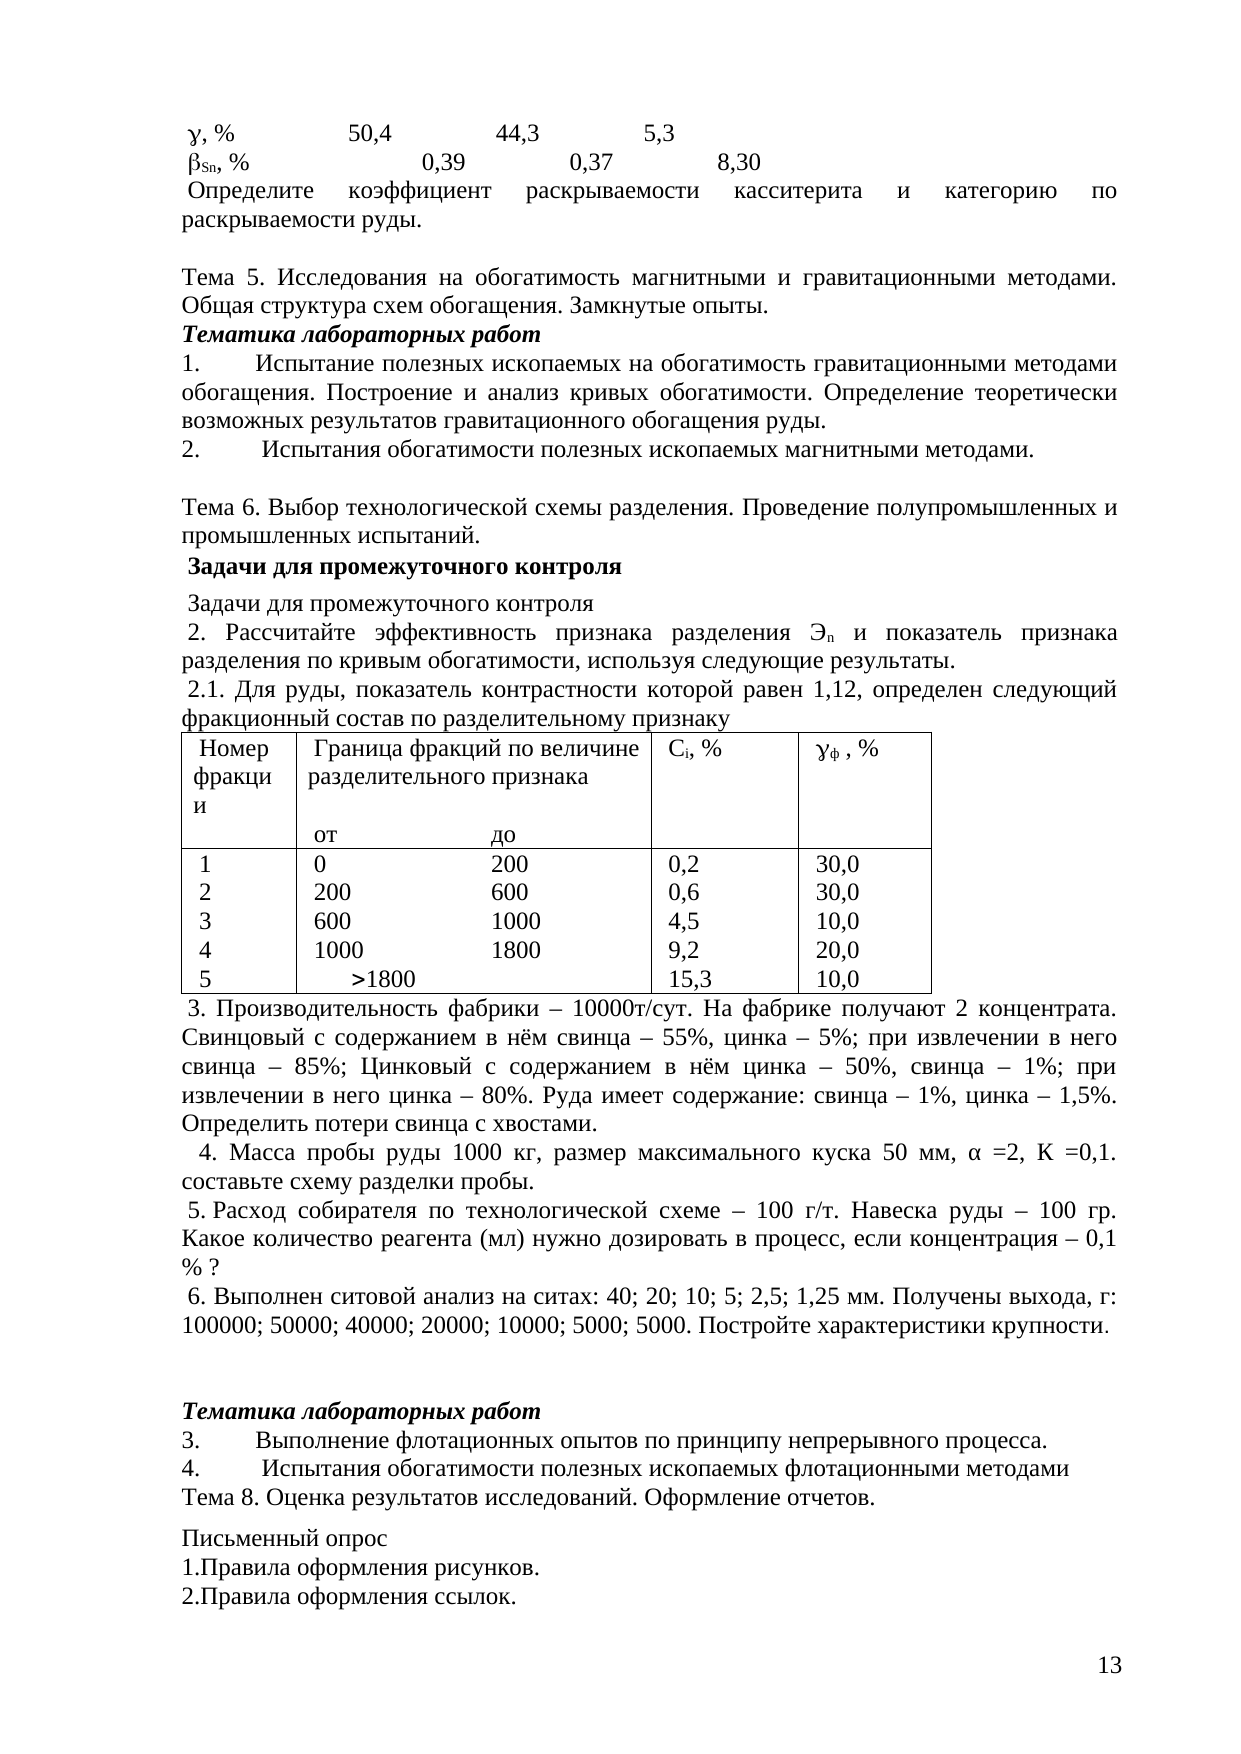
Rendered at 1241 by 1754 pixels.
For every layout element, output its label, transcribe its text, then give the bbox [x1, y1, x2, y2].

table_cell Тематика лабораторных работ Испытание полезных ископаемых на обогатимость гравитационными методами обогащения. Построение и анализ кривых обогатимости. Определение теоретически возможных результатов гравитационного обогащения руды. Испытания обогатимости полезных ископаемых магнитными методами. [177, 319, 1122, 492]
table_cell Тематика лабораторных работ Выполнение флотационных опытов по принципу непрерывного процесса. Испытания обогатимости полезных ископаемых флотационными методами [177, 1396, 1122, 1482]
table_cell Тема 8. Оценка результатов исследований. Оформление отчетов. [177, 1482, 1122, 1523]
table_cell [177, 1524, 1122, 1610]
table_cell Задачи для промежуточного контроля [177, 551, 1122, 588]
table_cell Задачи для промежуточного контроля 2. Рассчитайте эффективность признака разделения Эn и показатель признака разделения по кривым обогатимости, используя следующие результаты. 2.1. Для руды, показатель контрастности которой равен 1,12, определен следующий фракционный состав по разделительному признаку 3. Производительность фабрики – 10000т/сут. На фабрике получают 2 концентрата. Свинцовый с содержанием в нём свинца – 55%, цинка – 5%; при извлечении в него свинца – 85%; Цинковый с содержанием в нём цинка – 50%, свинца – 1%; при извлечении в него цинка – 80%. Руда имеет содержание: свинца – 1%, цинка – 1,5%. Определить потери свинца с хвостами. 4. Масса пробы руды 1000 кг, размер максимального куска 50 мм, α =2, К =0,1. составьте схему разделки пробы. 5. Расход собирателя по технологической схеме – 100 г/т. Навеска руды – 100 гр. Какое количество реагента (мл) нужно дозировать в процесс, если концентрация – 0,1 % ? 6. Выполнен ситовой анализ на ситах: 40; 20; 10; 5; 2,5; 1,25 мм. Получены выхода, г: 100000; 50000; 40000; 20000; 10000; 5000; 5000. Постройте характеристики крупности. [177, 588, 1122, 1396]
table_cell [177, 118, 1122, 319]
table_cell Тема 6. Выбор технологической схемы разделения. Проведение полупромышленных и промышленных испытаний. [177, 492, 1122, 551]
